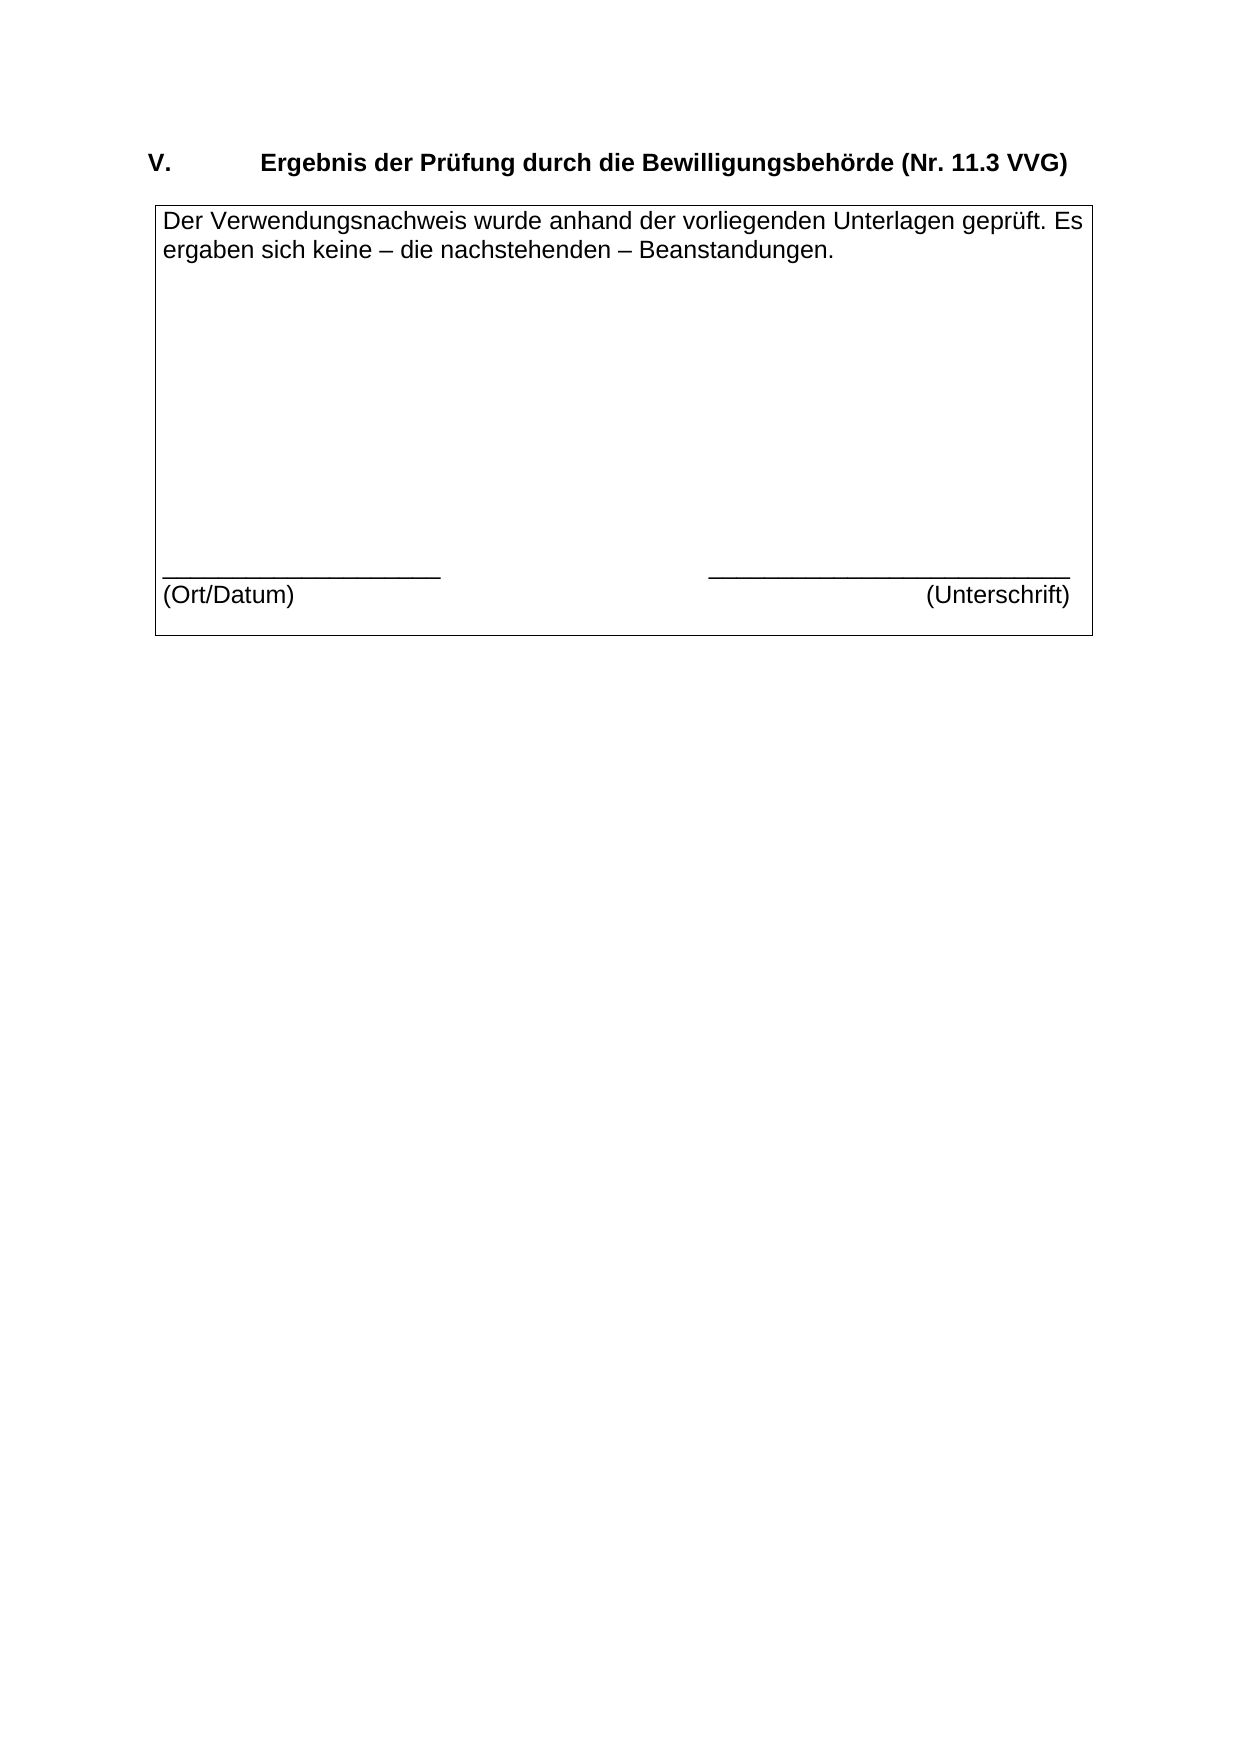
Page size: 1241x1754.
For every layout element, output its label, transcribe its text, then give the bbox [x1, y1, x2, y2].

table_header Der Verwendungsnachweis wurde anhand der vorliegenden Unterlagen geprüft. Es ergaben sich keine – die nachstehenden – Beanstandungen. ____________________ __________________________ (Ort/Datum) (Unterschrift) [156, 206, 1092, 635]
list Ergebnis der Prüfung durch die Bewilligungsbehörde (Nr. 11.3 VVG) [148, 148, 1093, 176]
